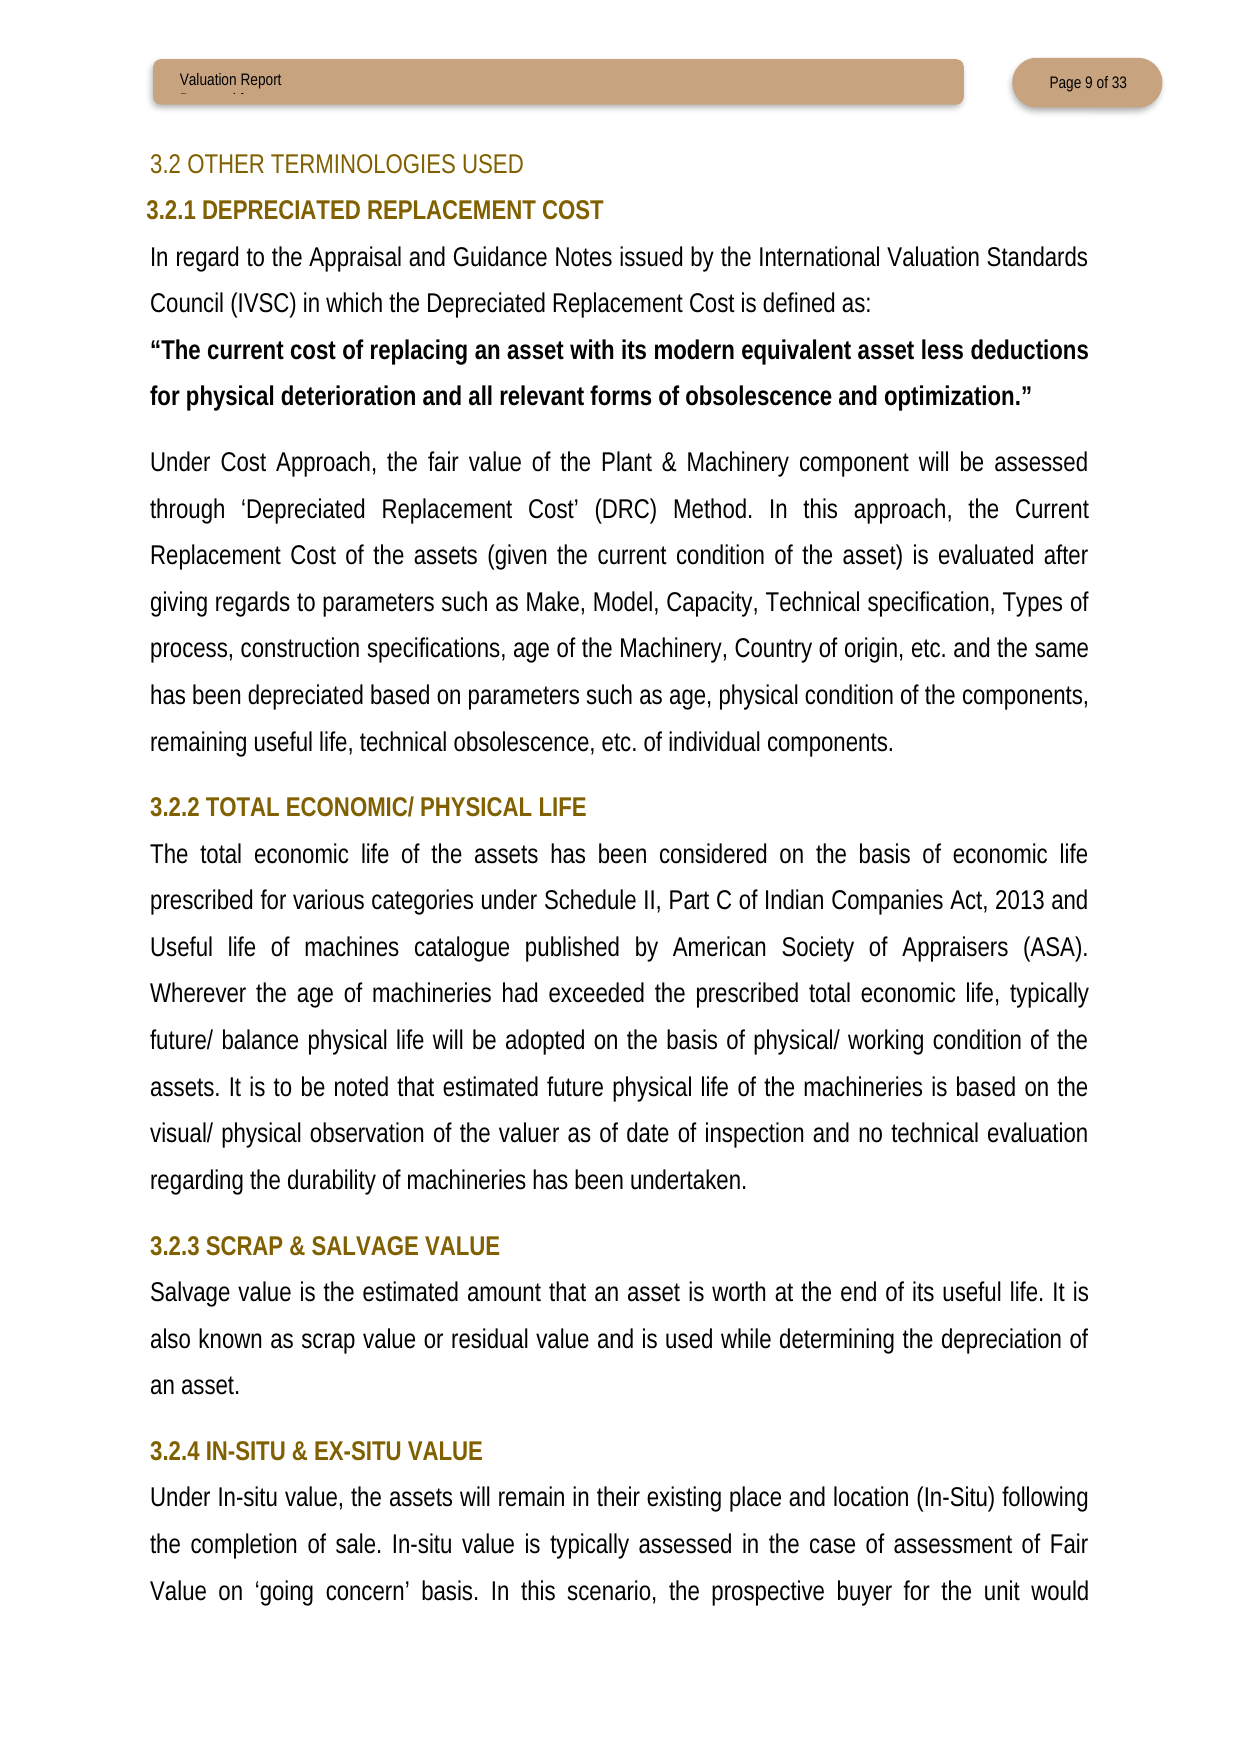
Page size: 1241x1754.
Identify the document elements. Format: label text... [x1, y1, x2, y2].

text Salvage value is the estimated amount that an asset is worth at the end of its useful life. It is also known as scrap value or residual value and is used while determining the depreciation of an asset. [150, 1276, 1090, 1400]
subtitle 3.2 OTHER TERMINOLOGIES USED [150, 148, 1090, 179]
text The total economic life of the assets has been considered on the basis of economic life prescribed for various categories under Schedule II, Part C of Indian Companies Act, 2013 and Useful life of machines catalogue published by American Society of Appraisers (ASA). Wherever the age of machineries had exceeded the prescribed total economic life, typically future/ balance physical life will be adopted on the basis of physical/ working condition of the assets. It is to be noted that estimated future physical life of the machineries is based on the visual/ physical observation of the valuer as of date of inspection and no technical evaluation regarding the durability of machineries has been undertaken. [150, 838, 1090, 1195]
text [150, 1482, 1090, 1606]
text Under Cost Approach, the fair value of the Plant & Machinery component will be assessed through ‘Depreciated Replacement Cost’ (DRC) Method. In this approach, the Current Replacement Cost of the assets (given the current condition of the asset) is evaluated after giving regards to parameters such as Make, Model, Capacity, Technical specification, Types of process, construction specifications, age of the Machinery, Country of origin, etc. and the same has been depreciated based on parameters such as age, physical condition of the components, remaining useful life, technical obsolescence, etc. of individual components. [150, 446, 1090, 757]
subtitle 3.2.2 TOTAL ECONOMIC/ PHYSICAL LIFE [150, 791, 1090, 822]
text “The current cost of replacing an asset with its modern equivalent asset less deductions for physical deterioration and all relevant forms of obsolescence and optimization.” [150, 334, 1090, 412]
subtitle 3.2.1 DEPRECIATED REPLACEMENT COST [146, 194, 1090, 225]
subtitle 3.2.4 IN-SITU & EX-SITU VALUE [150, 1435, 1090, 1466]
text In regard to the Appraisal and Guidance Notes issued by the International Valuation Standards Council (IVSC) in which the Depreciated Replacement Cost is defined as: [150, 241, 1090, 318]
subtitle 3.2.3 SCRAP & SALVAGE VALUE [150, 1229, 1090, 1261]
